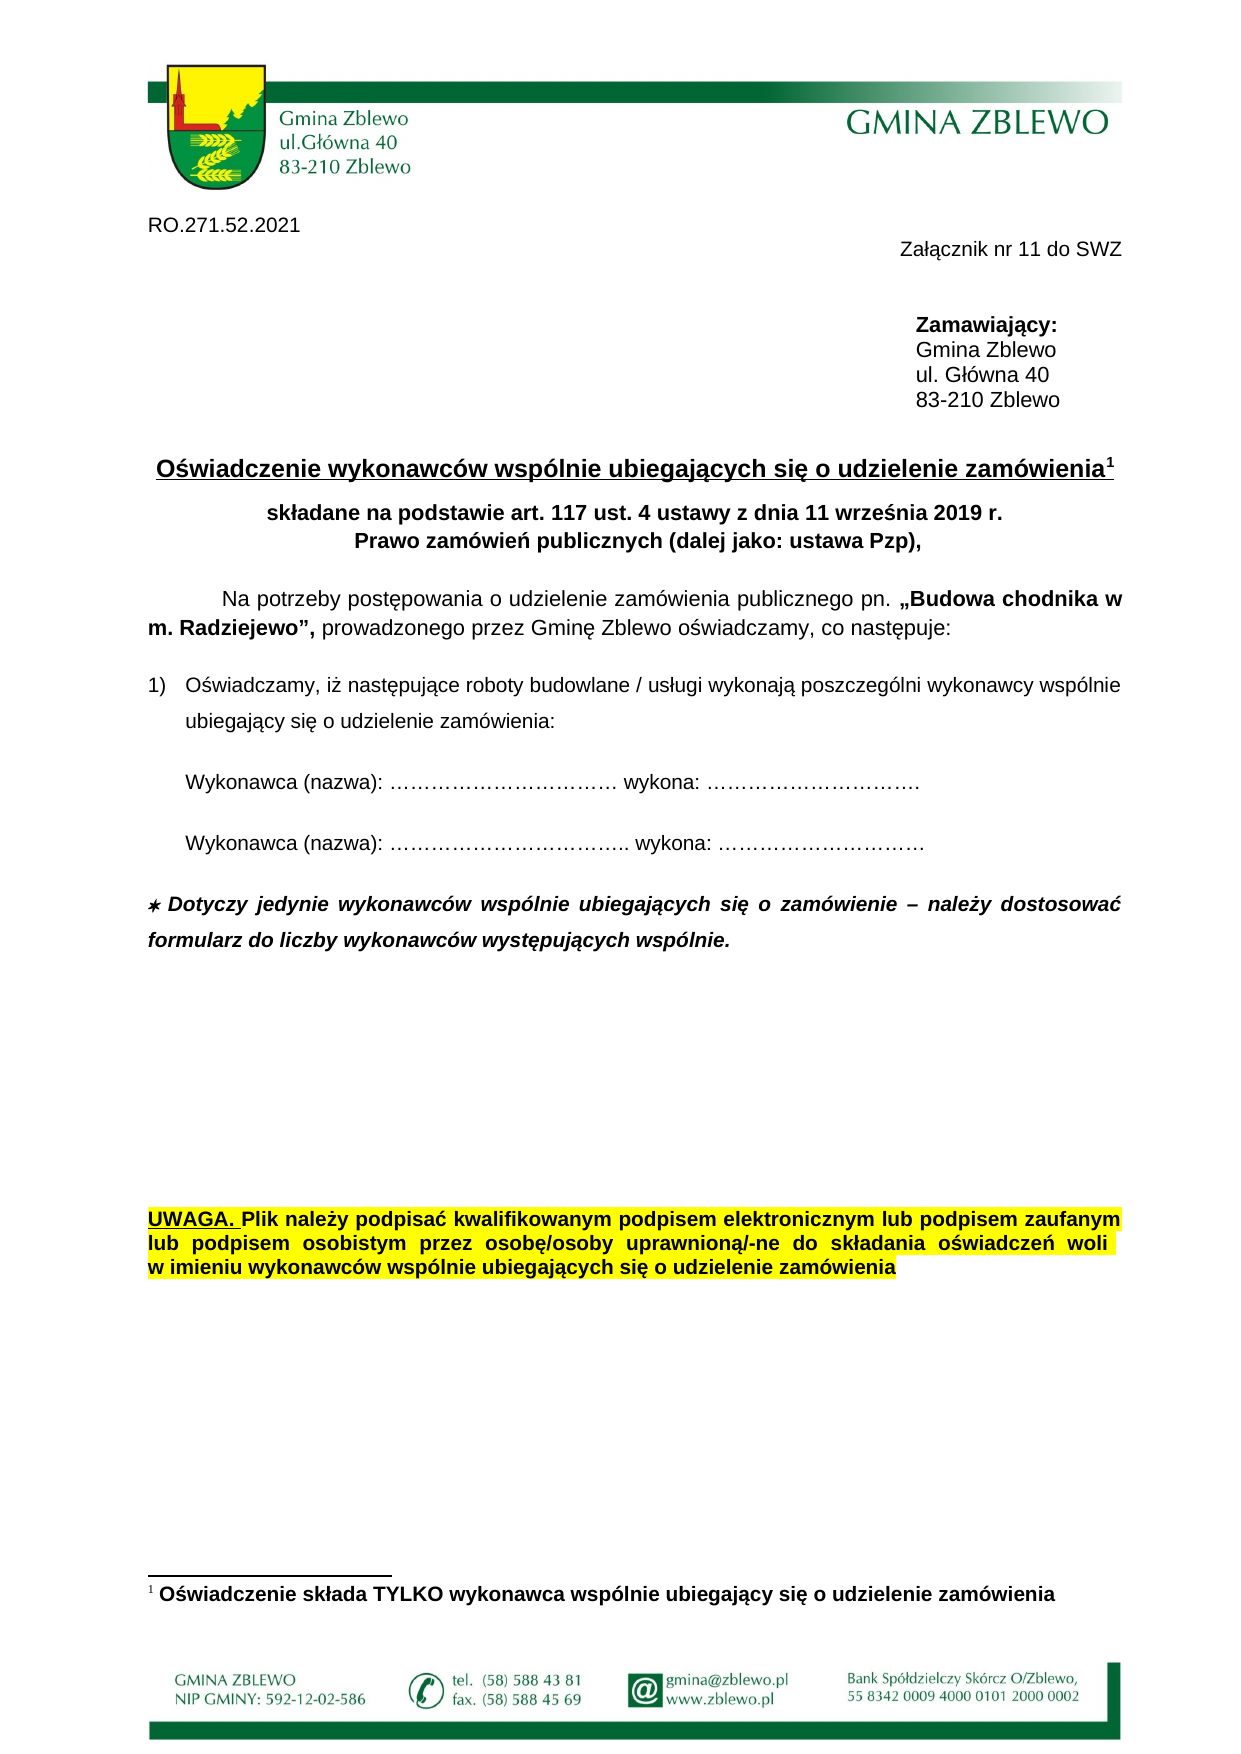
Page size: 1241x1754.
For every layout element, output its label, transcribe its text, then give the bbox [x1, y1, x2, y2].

text Wykonawca (nazwa): …………………………….. wykona: ………………………… [185, 831, 1122, 855]
text składane na podstawie art. 117 ust. 4 ustawy z dnia 11 września 2019 r. [148, 499, 1122, 524]
text Oświadczenie wykonawców wspólnie ubiegających się o udzielenie zamówienia [148, 454, 1122, 483]
text Wykonawca (nazwa): …………………………… wykona: …………………………. [185, 770, 1122, 794]
text Załącznik nr 11 do SWZ [148, 237, 1122, 261]
list Oświadczamy, iż następujące roboty budowlane / usługi wykonają poszczególni wykonawcy wspólnie ubiegający się o udzielenie zamówienia: [148, 673, 1122, 733]
text ul. Główna 40 [916, 362, 1122, 387]
picture [147, 1661, 1123, 1743]
picture [147, 59, 1123, 190]
text Dotyczy jedynie wykonawców wspólnie ubiegających się o zamówienie – należy dostosować formularz do liczby wykonawców występujących wspólnie. [148, 892, 1122, 952]
text Zamawiający: [916, 312, 1122, 337]
text Gmina Zblewo [916, 337, 1122, 362]
text 83-210 Zblewo [916, 387, 1122, 412]
text Prawo zamówień publicznych (dalej jako: ustawa Pzp), [148, 528, 1122, 553]
text Na potrzeby postępowania o udzielenie zamówienia publicznego pn. „Budowa chodnika w m. Radziejewo”, prowadzonego przez Gminę Zblewo oświadczamy, co następuje: [148, 586, 1122, 640]
text RO.271.52.2021 [148, 213, 1122, 237]
